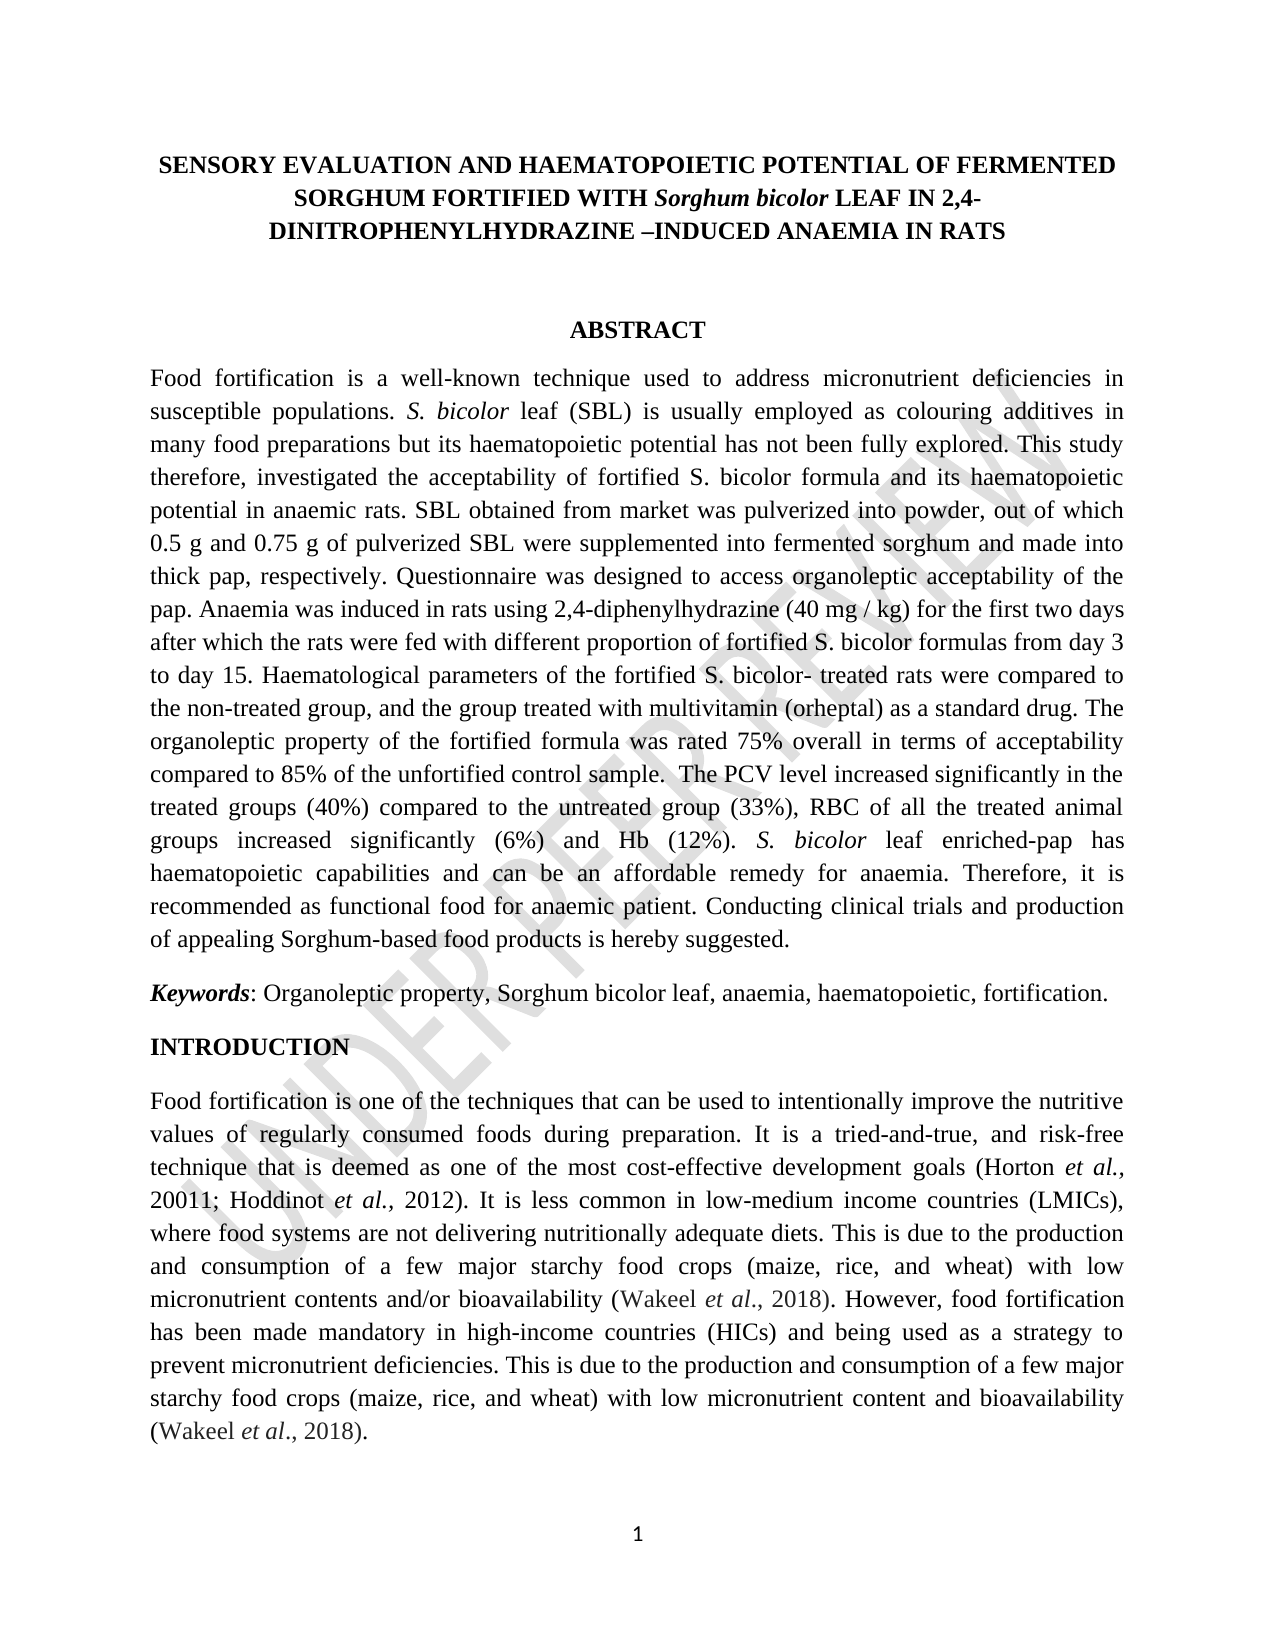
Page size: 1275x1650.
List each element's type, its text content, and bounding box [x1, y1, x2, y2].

text Food fortification is a well-known technique used to address micronutrient deficiencies in susceptible populations. S. bicolor leaf (SBL) is usually employed as colouring additives in many food preparations but its haematopoietic potential has not been fully explored. This study therefore, investigated the acceptability of fortified S. bicolor formula and its haematopoietic potential in anaemic rats. SBL obtained from market was pulverized into powder, out of which 0.5 g and 0.75 g of pulverized SBL were supplemented into fermented sorghum and made into thick pap, respectively. Questionnaire was designed to access organoleptic acceptability of the pap. Anaemia was induced in rats using 2,4-diphenylhydrazine (40 mg / kg) for the first two days after which the rats were fed with different proportion of fortified S. bicolor formulas from day 3 to day 15. Haematological parameters of the fortified S. bicolor- treated rats were compared to the non-treated group, and the group treated with multivitamin (orheptal) as a standard drug. The organoleptic property of the fortified formula was rated 75% overall in terms of acceptability compared to 85% of the unfortified control sample. The PCV level increased significantly in the treated groups (40%) compared to the untreated group (33%), RBC of all the treated animal groups increased significantly (6%) and Hb (12%). S. bicolor leaf enriched-pap has haematopoietic capabilities and can be an affordable remedy for anaemia. Therefore, it is recommended as functional food for anaemic patient. Conducting clinical trials and production of appealing Sorghum-based food products is hereby suggested. [150, 363, 1125, 953]
text SENSORY EVALUATION AND HAEMATOPOIETIC POTENTIAL OF FERMENTED SORGHUM FORTIFIED WITH Sorghum bicolor LEAF IN 2,4-DINITROPHENYLHYDRAZINE –INDUCED ANAEMIA IN RATS [150, 150, 1125, 245]
text ABSTRACT [150, 315, 1125, 344]
text Keywords: Organoleptic property, Sorghum bicolor leaf, anaemia, haematopoietic, fortification. [150, 978, 1125, 1007]
text INTRODUCTION [150, 1032, 1125, 1061]
text Food fortification is one of the techniques that can be used to intentionally improve the nutritive values of regularly consumed foods during preparation. It is a tried-and-true, and risk-free technique that is deemed as one of the most cost-effective development goals (Horton et al., 20011; Hoddinot et al., 2012). It is less common in low-medium income countries (LMICs), where food systems are not delivering nutritionally adequate diets. This is due to the production and consumption of a few major starchy food crops (maize, rice, and wheat) with low micronutrient contents and/or bioavailability (Wakeel et al., 2018). However, food fortification has been made mandatory in high-income countries (HICs) and being used as a strategy to prevent micronutrient deficiencies. This is due to the production and consumption of a few major starchy food crops (maize, rice, and wheat) with low micronutrient content and bioavailability (Wakeel et al., 2018). [150, 1086, 1125, 1445]
